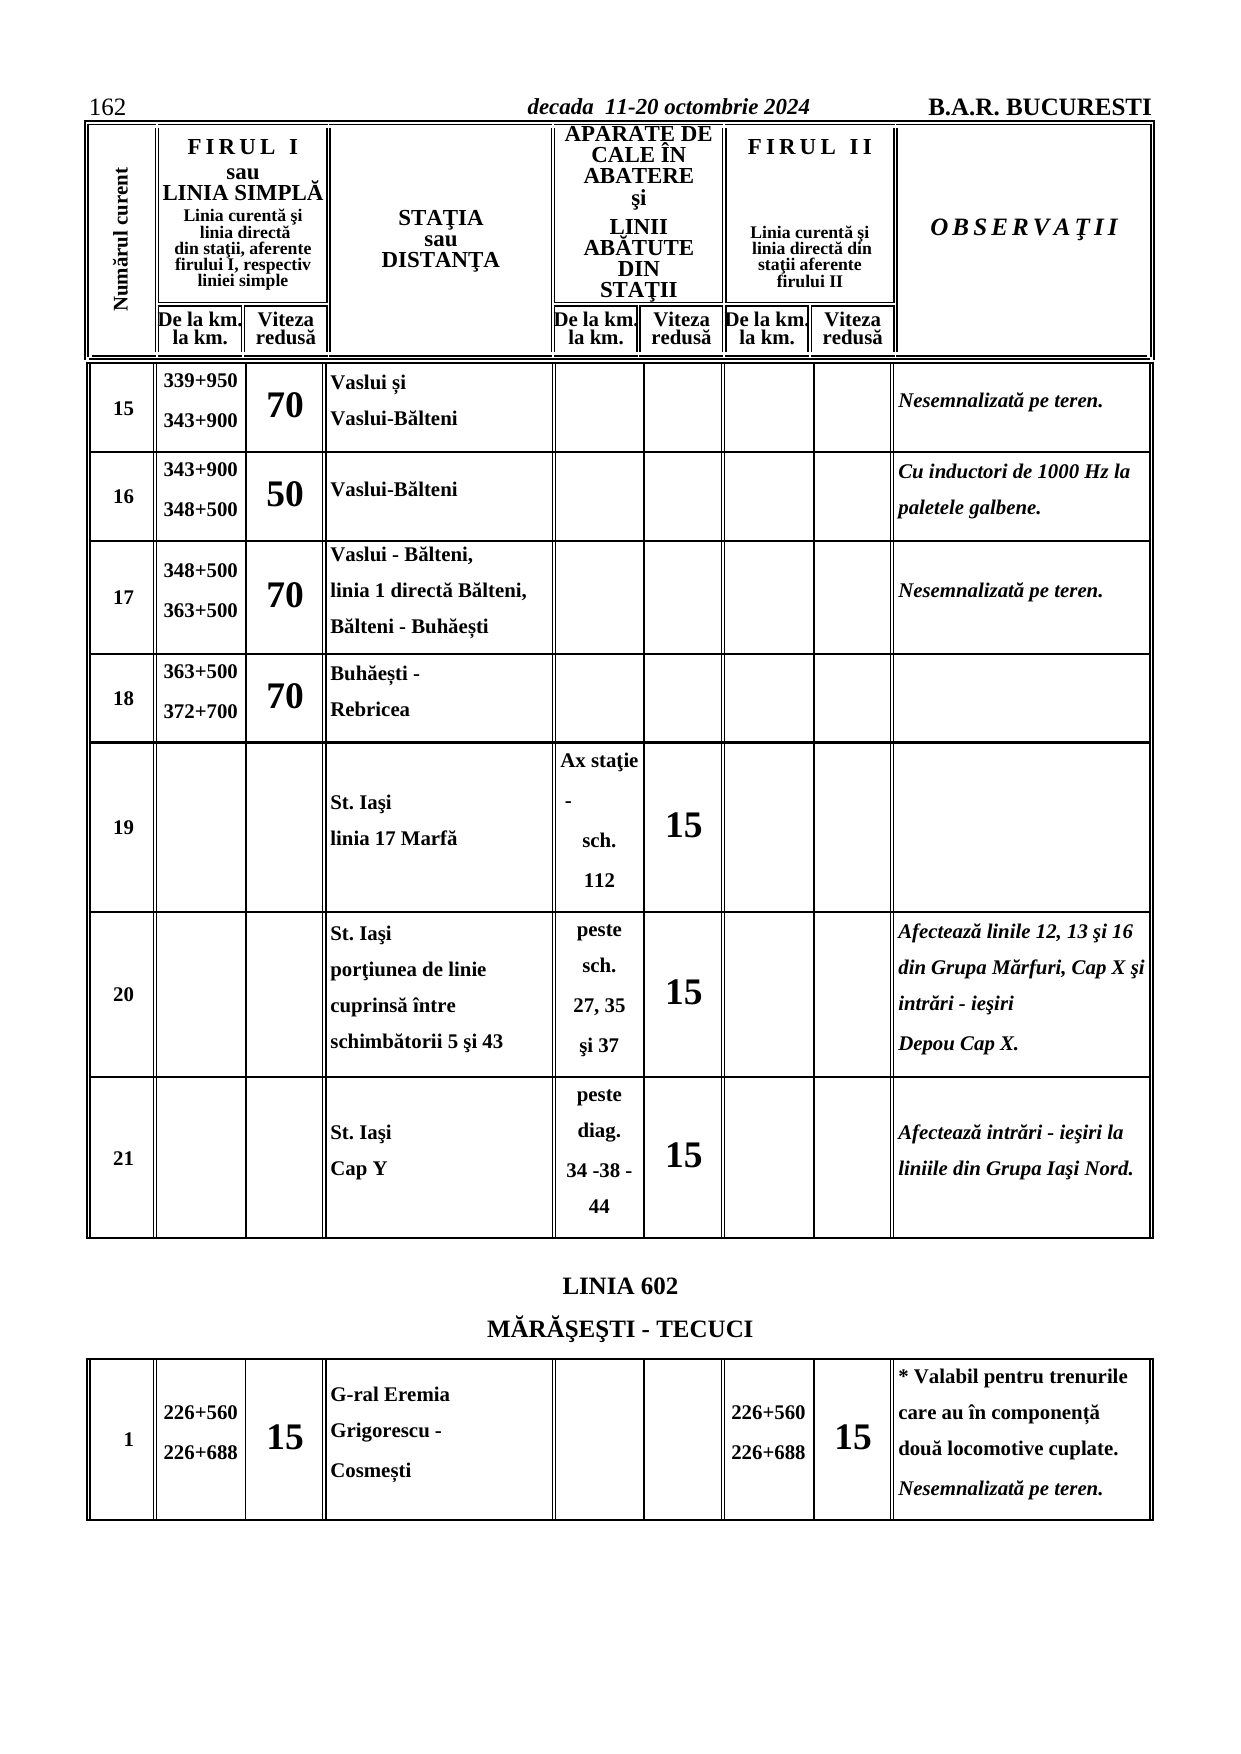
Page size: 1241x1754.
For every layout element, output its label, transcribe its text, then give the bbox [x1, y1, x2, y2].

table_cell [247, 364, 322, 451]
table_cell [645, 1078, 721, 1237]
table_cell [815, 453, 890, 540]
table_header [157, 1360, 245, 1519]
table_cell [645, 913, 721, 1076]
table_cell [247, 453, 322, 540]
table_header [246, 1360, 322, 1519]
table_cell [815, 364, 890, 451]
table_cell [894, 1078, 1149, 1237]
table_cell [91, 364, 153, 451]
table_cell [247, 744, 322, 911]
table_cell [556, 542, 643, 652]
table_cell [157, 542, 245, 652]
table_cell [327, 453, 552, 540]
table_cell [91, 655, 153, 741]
subtitle MĂRĂŞEŞTI - TECUCI [89, 1314, 1152, 1343]
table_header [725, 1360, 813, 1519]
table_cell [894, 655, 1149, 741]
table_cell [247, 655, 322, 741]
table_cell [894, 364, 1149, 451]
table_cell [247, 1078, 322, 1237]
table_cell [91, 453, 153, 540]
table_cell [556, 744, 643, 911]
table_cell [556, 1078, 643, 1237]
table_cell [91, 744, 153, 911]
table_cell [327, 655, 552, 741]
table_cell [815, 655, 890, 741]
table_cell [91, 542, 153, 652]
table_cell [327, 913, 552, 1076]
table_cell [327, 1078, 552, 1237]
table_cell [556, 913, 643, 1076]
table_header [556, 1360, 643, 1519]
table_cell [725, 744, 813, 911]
subtitle LINIA 602 [89, 1271, 1152, 1300]
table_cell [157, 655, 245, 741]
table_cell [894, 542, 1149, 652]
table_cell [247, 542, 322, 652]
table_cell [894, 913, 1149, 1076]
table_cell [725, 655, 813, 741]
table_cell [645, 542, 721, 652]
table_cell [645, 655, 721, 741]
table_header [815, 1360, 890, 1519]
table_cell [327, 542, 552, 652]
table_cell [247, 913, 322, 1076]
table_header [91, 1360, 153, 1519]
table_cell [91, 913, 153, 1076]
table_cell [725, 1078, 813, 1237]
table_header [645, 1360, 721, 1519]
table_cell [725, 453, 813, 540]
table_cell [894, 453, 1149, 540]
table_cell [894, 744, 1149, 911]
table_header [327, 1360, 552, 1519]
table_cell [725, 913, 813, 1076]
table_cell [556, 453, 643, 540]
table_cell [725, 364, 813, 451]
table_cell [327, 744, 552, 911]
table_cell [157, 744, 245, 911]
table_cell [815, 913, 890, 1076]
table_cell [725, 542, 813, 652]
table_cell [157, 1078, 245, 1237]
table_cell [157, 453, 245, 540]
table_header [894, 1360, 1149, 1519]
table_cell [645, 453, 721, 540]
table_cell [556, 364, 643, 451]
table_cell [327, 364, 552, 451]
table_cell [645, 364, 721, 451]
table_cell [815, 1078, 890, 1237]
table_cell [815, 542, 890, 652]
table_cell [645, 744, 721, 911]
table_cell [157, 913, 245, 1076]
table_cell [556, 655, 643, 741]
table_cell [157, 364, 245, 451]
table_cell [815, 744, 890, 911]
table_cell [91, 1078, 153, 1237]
